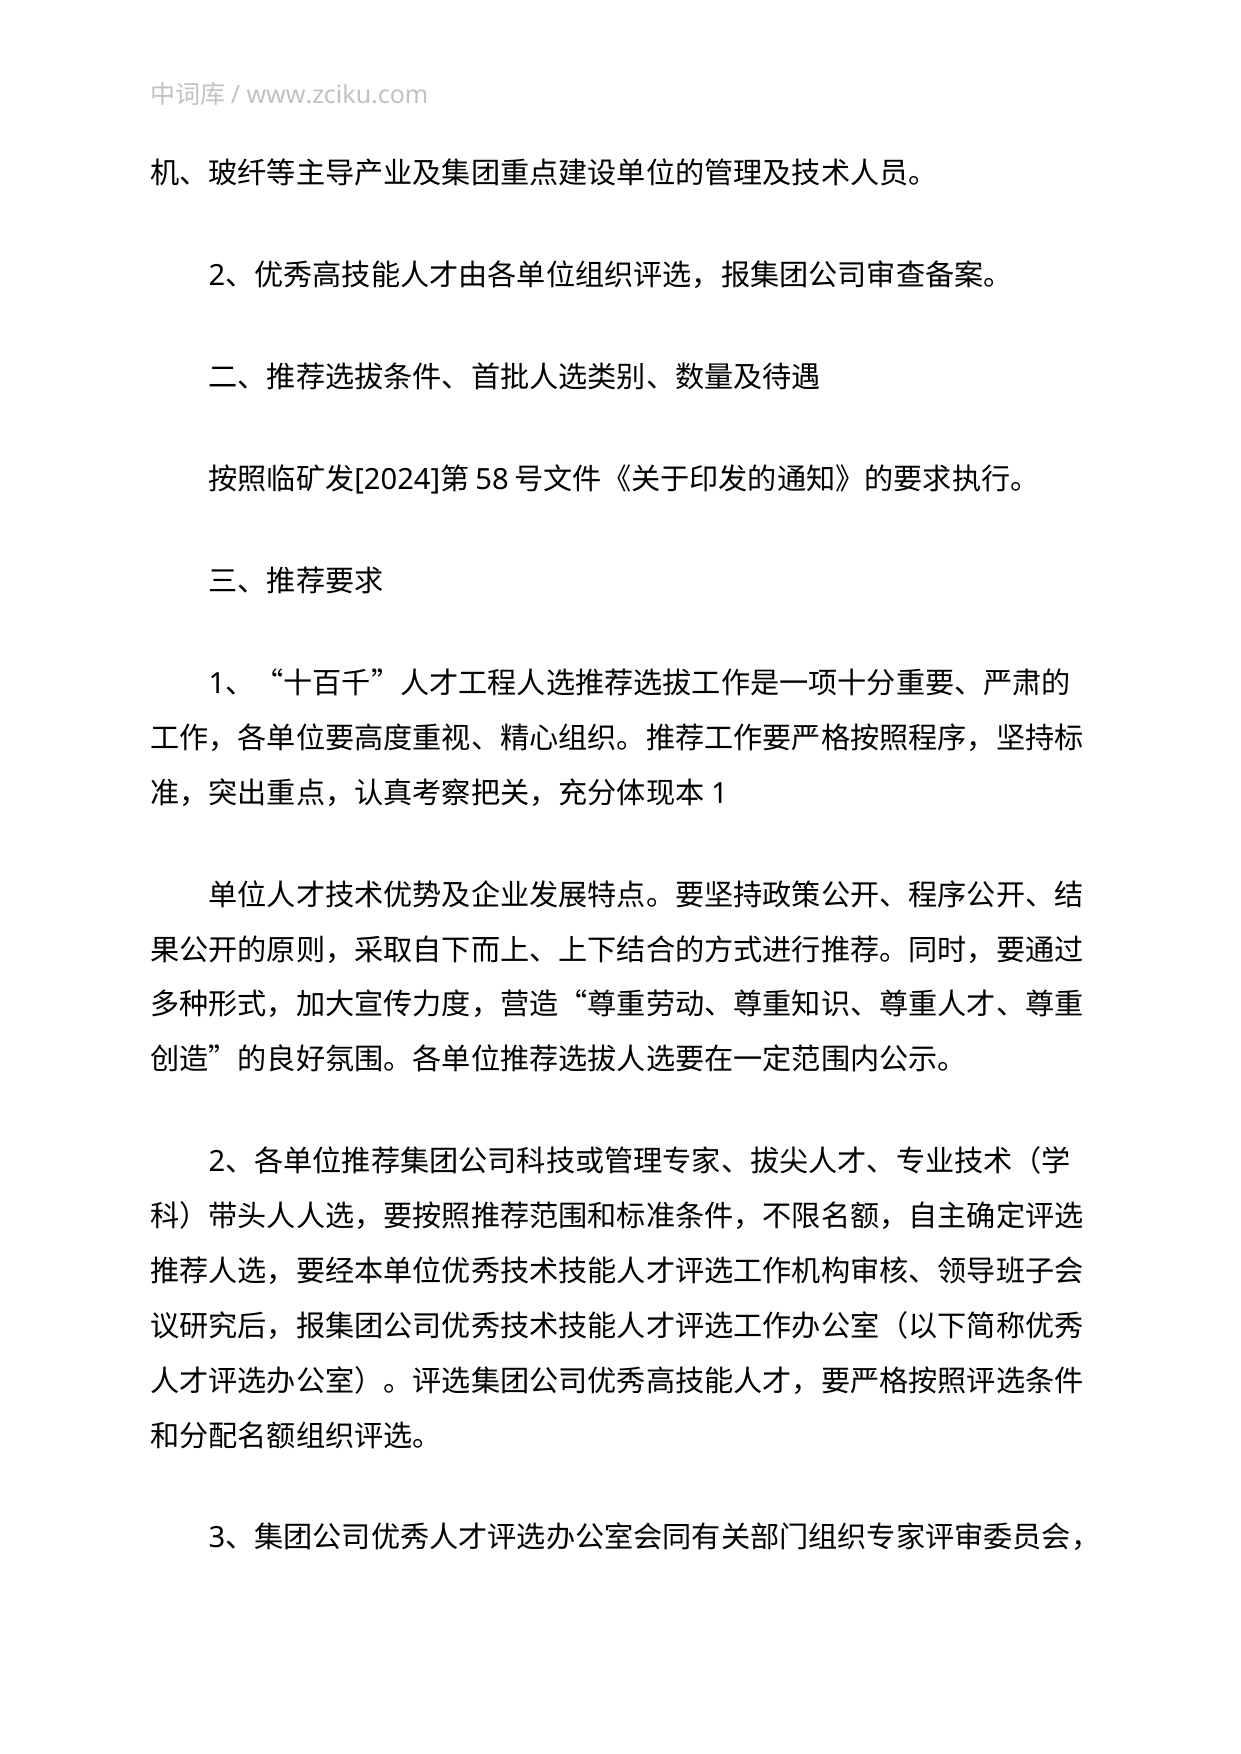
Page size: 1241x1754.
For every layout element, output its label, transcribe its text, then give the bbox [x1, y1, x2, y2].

text 1、“十百千”人才工程人选推荐选拔工作是一项十分重要、严肃的工作，各单位要高度重视、精心组织。推荐工作要严格按照程序，坚持标准，突出重点，认真考察把关，充分体现本 1 [150, 659, 1090, 812]
text 2、优秀高技能人才由各单位组织评选，报集团公司审查备案。 [150, 252, 1090, 294]
text 2、各单位推荐集团公司科技或管理专家、拔尖人才、专业技术（学科）带头人人选，要按照推荐范围和标准条件，不限名额，自主确定评选推荐人选，要经本单位优秀技术技能人才评选工作机构审核、领导班子会议研究后，报集团公司优秀技术技能人才评选工作办公室（以下简称优秀人才评选办公室）。评选集团公司优秀高技能人才，要严格按照评选条件和分配名额组织评选。 [150, 1138, 1090, 1454]
text 三、推荐要求 [150, 557, 1090, 600]
text 按照临矿发[2024]第58号文件《关于印发的通知》的要求执行。 [150, 456, 1090, 498]
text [150, 150, 1090, 192]
text 二、推荐选拔条件、首批人选类别、数量及待遇 [150, 354, 1090, 396]
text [150, 1514, 1090, 1556]
text 单位人才技术优势及企业发展特点。要坚持政策公开、程序公开、结果公开的原则，采取自下而上、上下结合的方式进行推荐。同时，要通过多种形式，加大宣传力度，营造“尊重劳动、尊重知识、尊重人才、尊重创造”的良好氛围。各单位推荐选拔人选要在一定范围内公示。 [150, 871, 1090, 1078]
